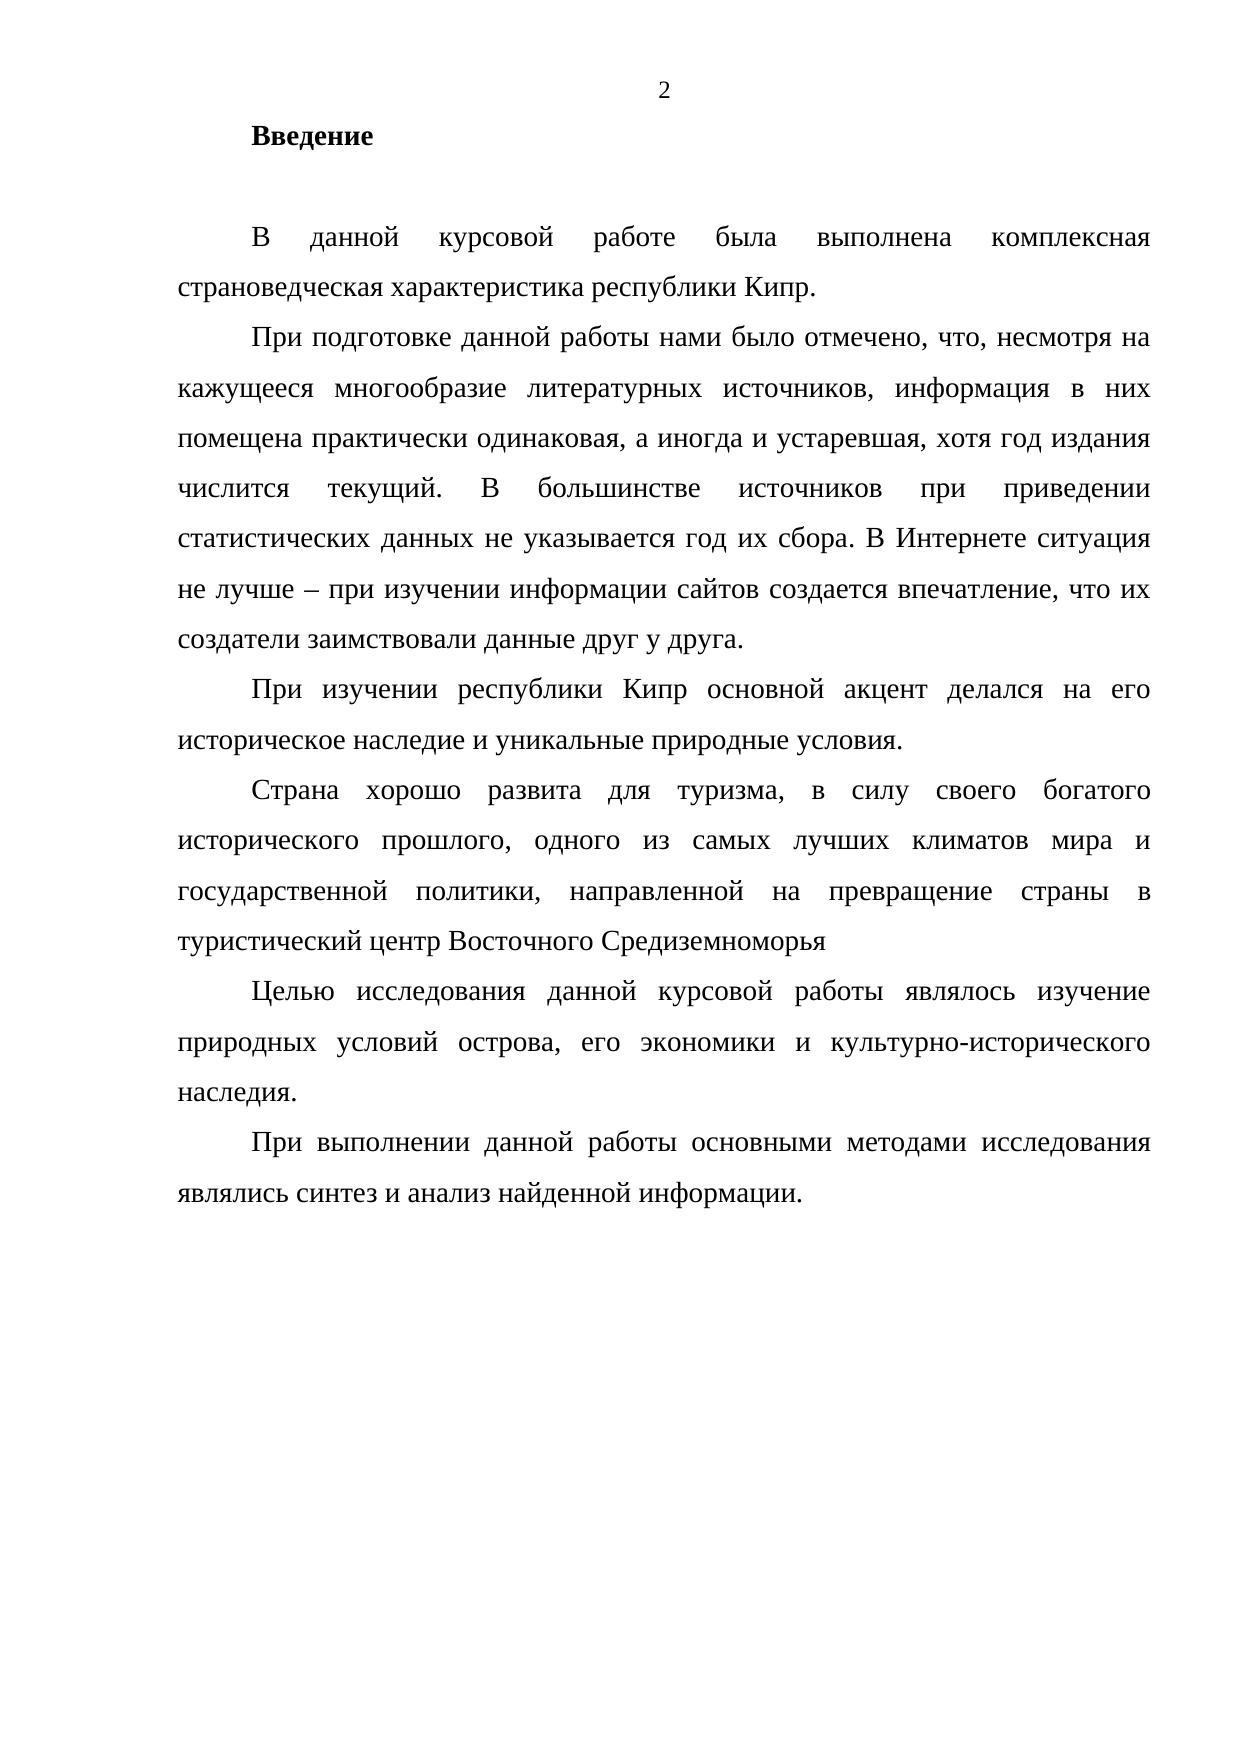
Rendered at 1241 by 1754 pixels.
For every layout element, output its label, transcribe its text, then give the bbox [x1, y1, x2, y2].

text При подготовке данной работы нами было отмечено, что, несмотря на кажущееся многообразие литературных источников, информация в них помещена практически одинаковая, а иногда и устаревшая, хотя год издания числится текущий. В большинстве источников при приведении статистических данных не указывается год их сбора. В Интернете ситуация не лучше – при изучении информации сайтов создается впечатление, что их создатели заимствовали данные друг у друга. [177, 319, 1152, 655]
text При изучении республики Кипр основной акцент делался на его историческое наследие и уникальные природные условия. [177, 672, 1152, 755]
text Целью исследования данной курсовой работы являлось изучение природных условий острова, его экономики и культурно-исторического наследия. [177, 973, 1152, 1108]
text Введение [177, 118, 1152, 152]
text При выполнении данной работы основными методами исследования являлись синтез и анализ найденной информации. [177, 1124, 1152, 1208]
text В данной курсовой работе была выполнена комплексная страноведческая характеристика республики Кипр. [177, 219, 1152, 303]
text Страна хорошо развита для туризма, в силу своего богатого исторического прошлого, одного из самых лучших климатов мира и государственной политики, направленной на превращение страны в туристический центр Восточного Средиземноморья [177, 772, 1152, 957]
